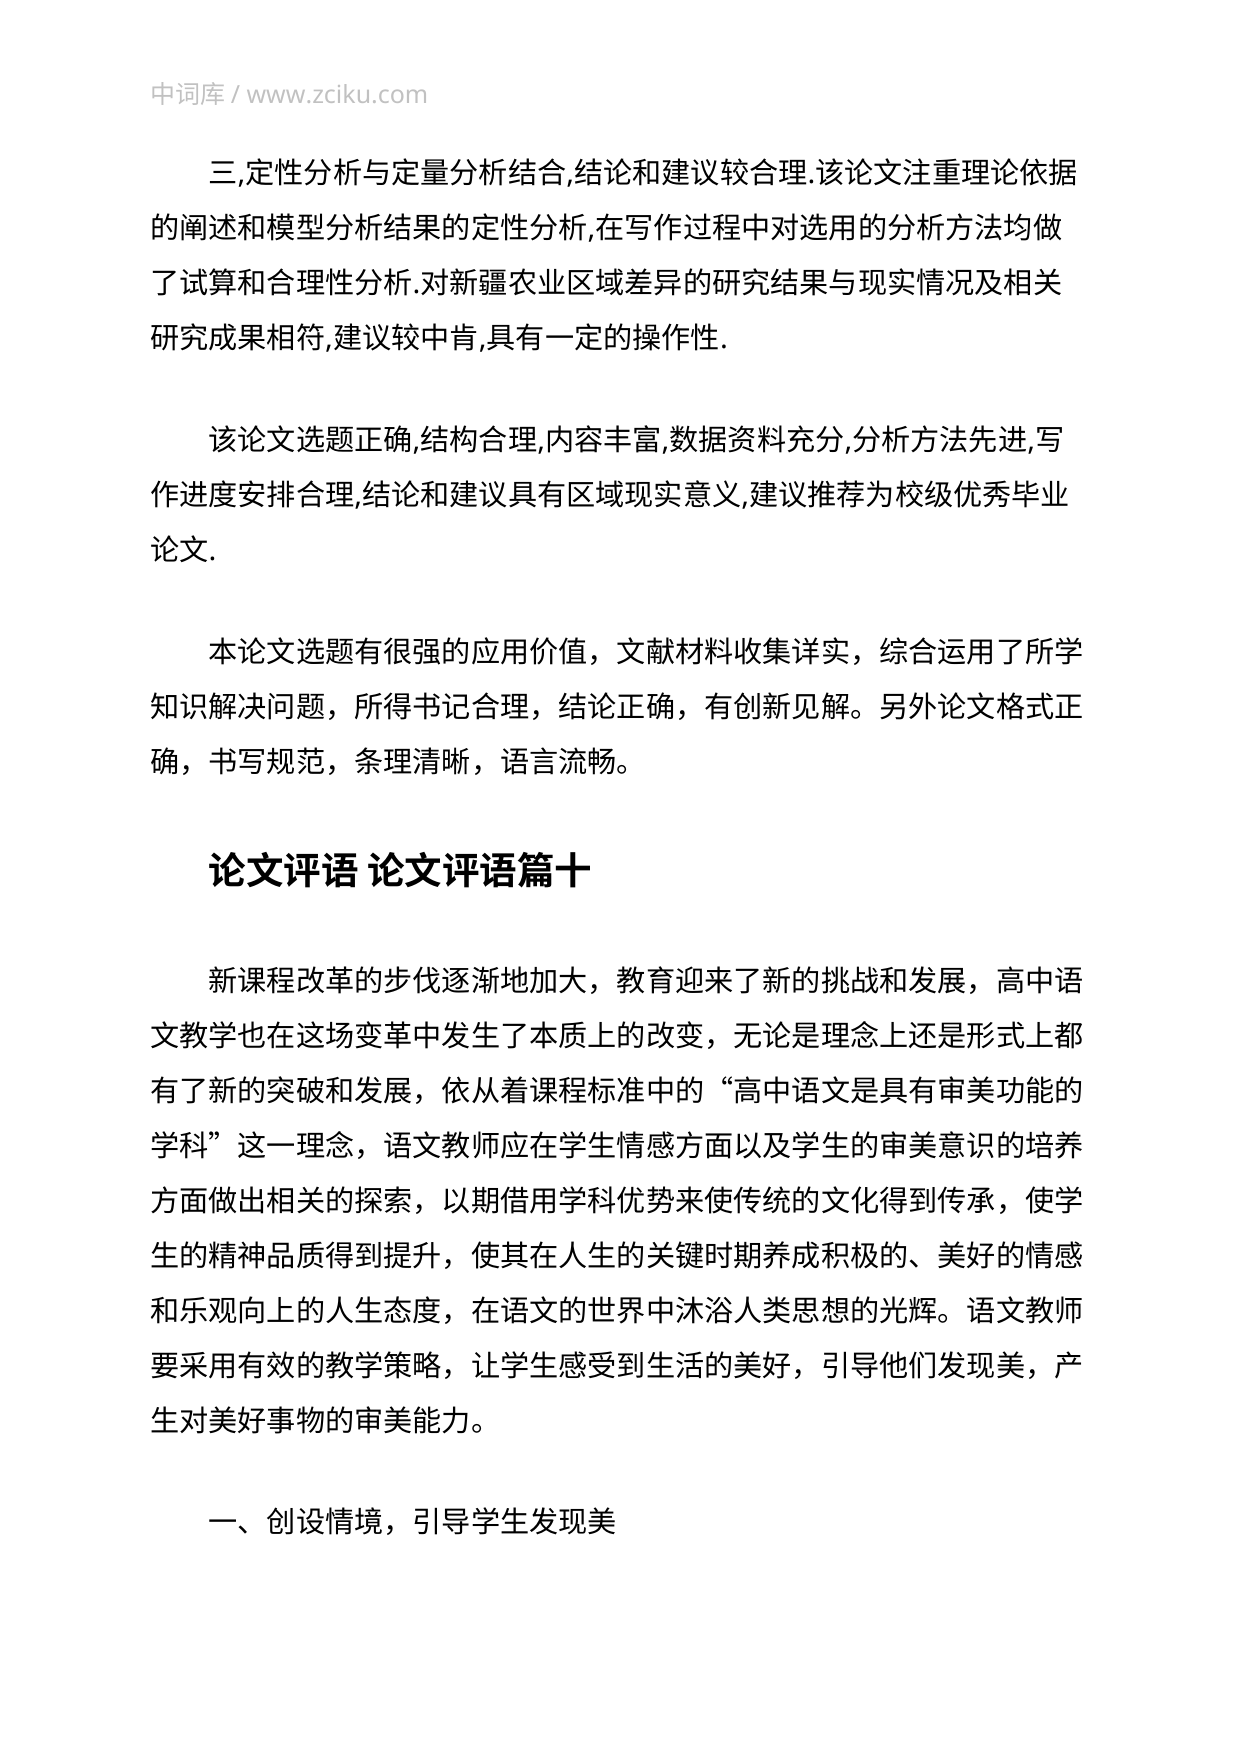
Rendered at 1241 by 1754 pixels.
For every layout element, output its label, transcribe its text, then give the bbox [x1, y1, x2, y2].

text 本论文选题有很强的应用价值，文献材料收集详实，综合运用了所学知识解决问题，所得书记合理，结论正确，有创新见解。另外论文格式正确，书写规范，条理清晰，语言流畅。 [150, 629, 1090, 781]
text 论文评语 论文评语篇十 [150, 841, 1090, 895]
text 新课程改革的步伐逐渐地加大，教育迎来了新的挑战和发展，高中语文教学也在这场变革中发生了本质上的改变，无论是理念上还是形式上都有了新的突破和发展，依从着课程标准中的“高中语文是具有审美功能的学科”这一理念，语文教师应在学生情感方面以及学生的审美意识的培养方面做出相关的探索，以期借用学科优势来使传统的文化得到传承，使学生的精神品质得到提升，使其在人生的关键时期养成积极的、美好的情感和乐观向上的人生态度，在语文的世界中沐浴人类思想的光辉。语文教师要采用有效的教学策略，让学生感受到生活的美好，引导他们发现美，产生对美好事物的审美能力。 [150, 958, 1090, 1439]
text 该论文选题正确,结构合理,内容丰富,数据资料充分,分析方法先进,写作进度安排合理,结论和建议具有区域现实意义,建议推荐为校级优秀毕业论文. [150, 417, 1090, 569]
text 三,定性分析与定量分析结合,结论和建议较合理.该论文注重理论依据的阐述和模型分析结果的定性分析,在写作过程中对选用的分析方法均做了试算和合理性分析.对新疆农业区域差异的研究结果与现实情况及相关研究成果相符,建议较中肯,具有一定的操作性. [150, 150, 1090, 357]
text 一、创设情境，引导学生发现美 [150, 1499, 1090, 1541]
